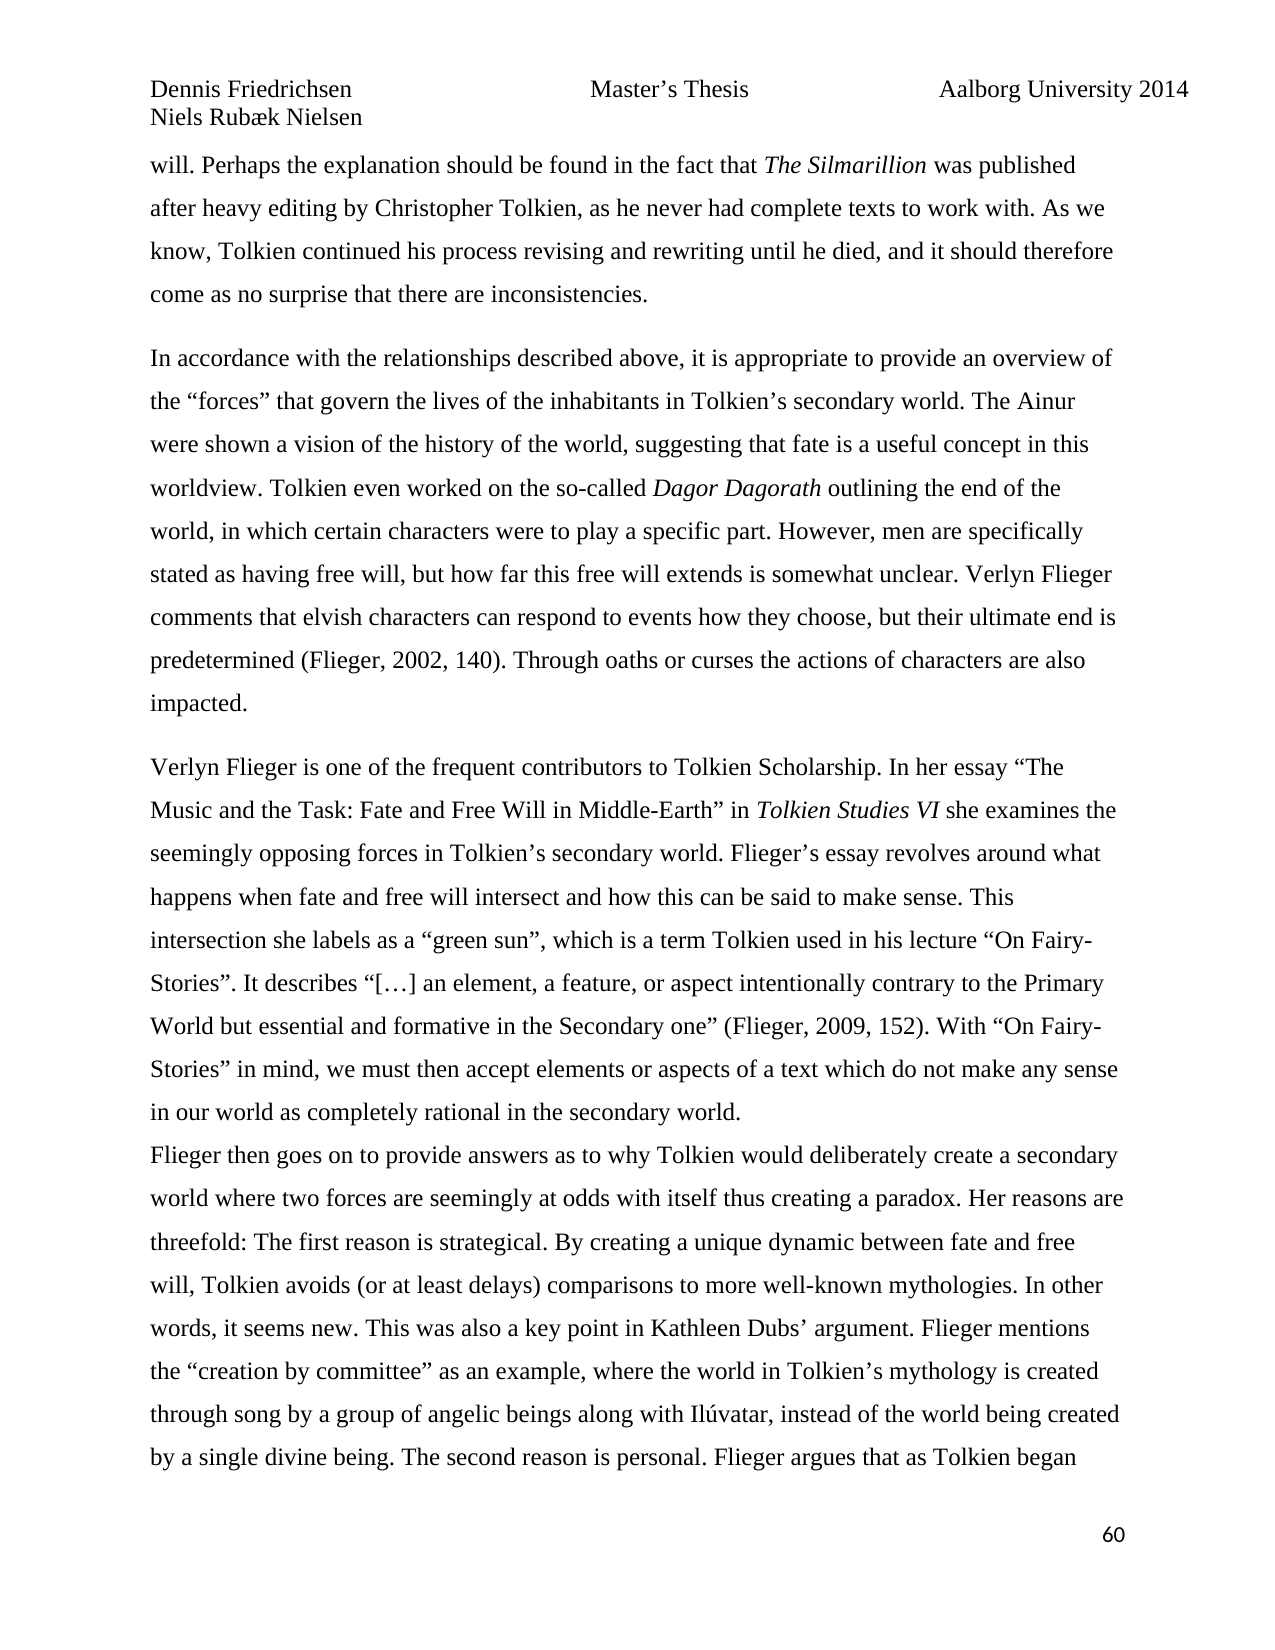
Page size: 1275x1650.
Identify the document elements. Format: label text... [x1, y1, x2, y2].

text In accordance with the relationships described above, it is appropriate to provide an overview of the “forces” that govern the lives of the inhabitants in Tolkien’s secondary world. The Ainur were shown a vision of the history of the world, suggesting that fate is a useful concept in this worldview. Tolkien even worked on the so-called Dagor Dagorath outlining the end of the world, in which certain characters were to play a specific part. However, men are specifically stated as having free will, but how far this free will extends is somewhat unclear. Verlyn Flieger comments that elvish characters can respond to events how they choose, but their ultimate end is predetermined (Flieger, 2002, 140). Through oaths or curses the actions of characters are also impacted. [150, 343, 1125, 717]
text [150, 752, 1125, 1471]
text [150, 150, 1125, 308]
